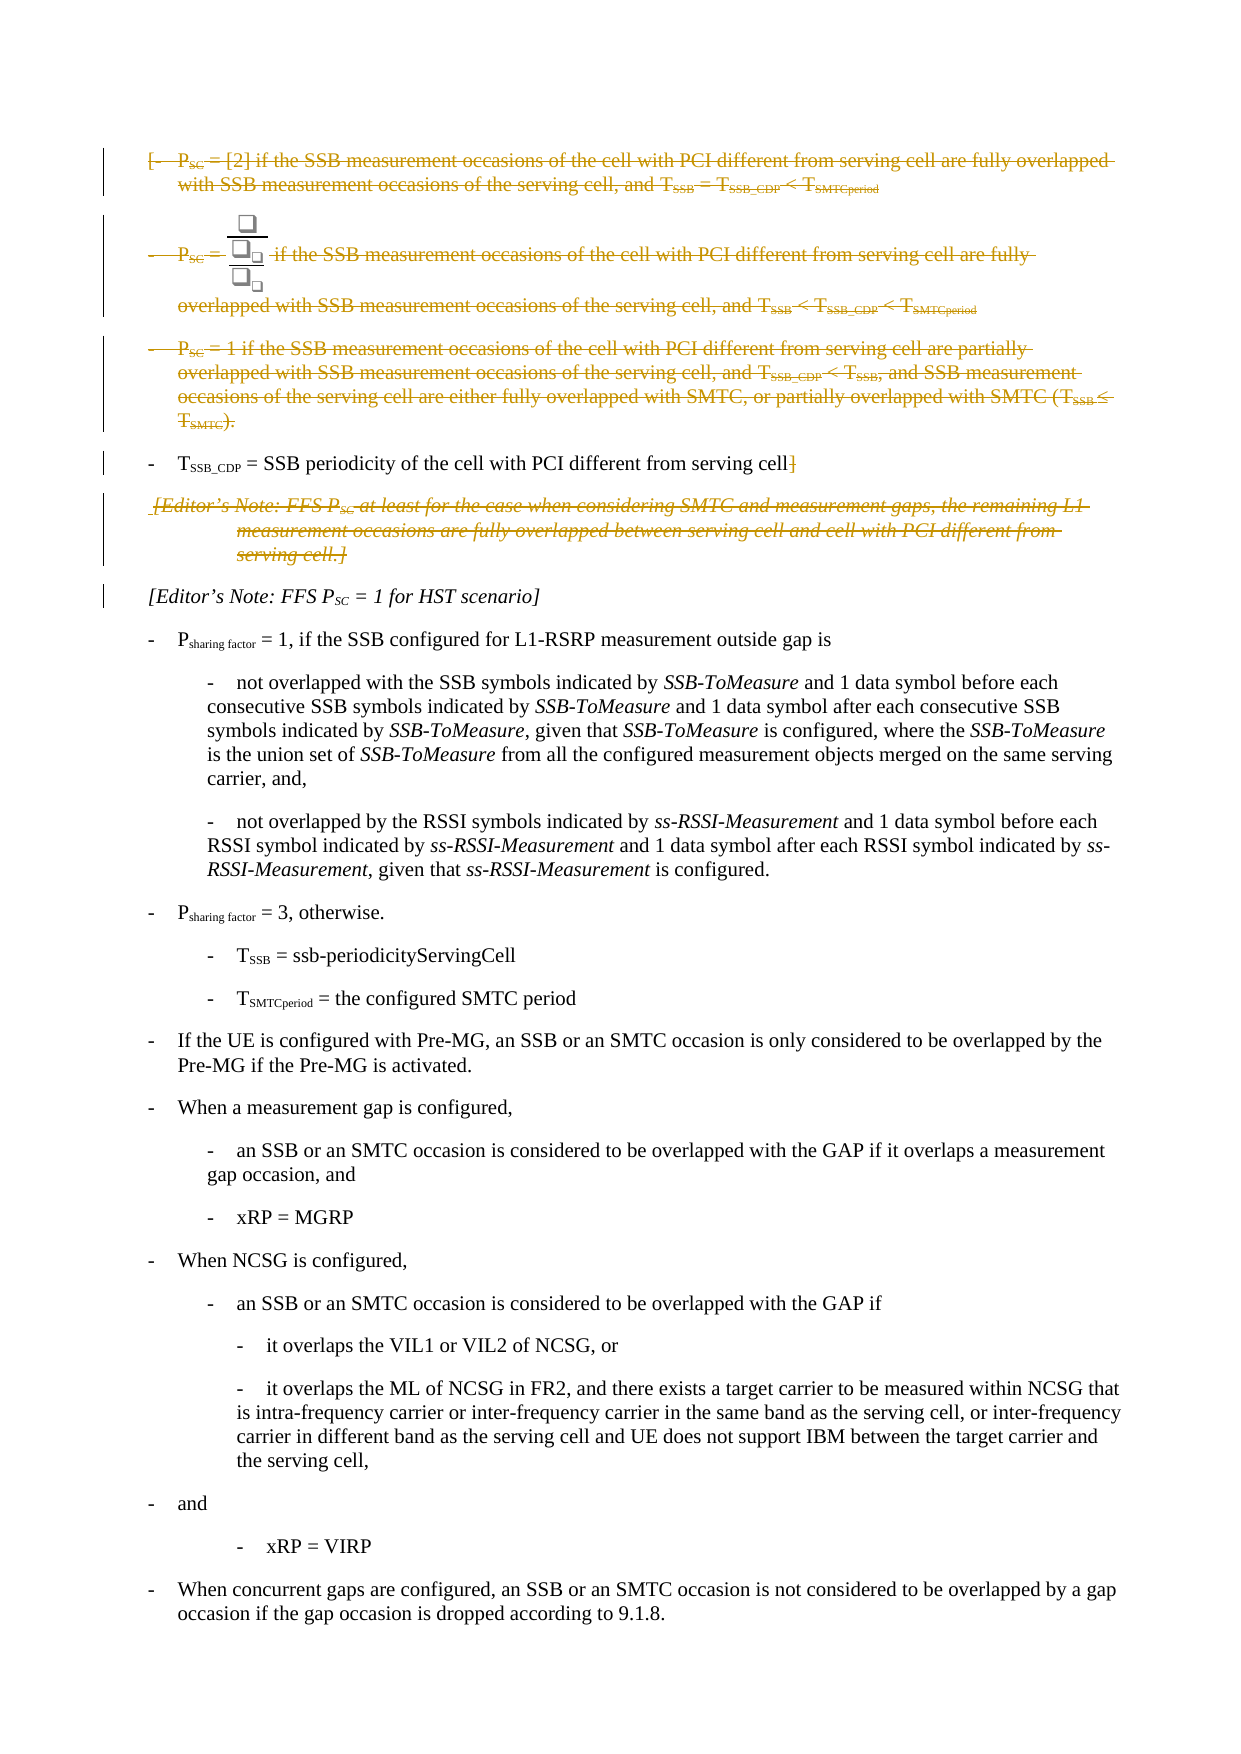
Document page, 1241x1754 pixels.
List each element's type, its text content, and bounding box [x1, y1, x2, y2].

text [Editor’s Note: FFS PSC = 1 for HST scenario] [148, 584, 1122, 608]
text - an SSB or an SMTC occasion is considered to be overlapped with the GAP if it overlaps a measurement gap occasion, and [207, 1138, 1122, 1186]
text - TSSB = ssb-periodicityServingCell [207, 943, 1122, 967]
text - an SSB or an SMTC occasion is considered to be overlapped with the GAP if [207, 1291, 1122, 1315]
text - When a measurement gap is configured, [148, 1095, 1122, 1119]
text - If the UE is configured with Pre-MG, an SSB or an SMTC occasion is only considered to be overlapped by the Pre-MG if the Pre-MG is activated. [148, 1028, 1122, 1077]
text - and [148, 1491, 1122, 1515]
text - When concurrent gaps are configured, an SSB or an SMTC occasion is not considered to be overlapped by a gap occasion if the gap occasion is dropped according to 9.1.8. [148, 1577, 1122, 1625]
text - it overlaps the ML of NCSG in FR2, and there exists a target carrier to be measured within NCSG that is intra-frequency carrier or inter-frequency carrier in the same band as the serving cell, or inter-frequency carrier in different band as the serving cell and UE does not support IBM between the target carrier and the serving cell, [236, 1376, 1122, 1472]
text - xRP = MGRP [207, 1205, 1122, 1229]
text - xRP = VIRP [236, 1534, 1122, 1558]
text - Psharing factor = 3, otherwise. [148, 900, 1122, 924]
text - When NCSG is configured, [148, 1248, 1122, 1272]
text - not overlapped with the SSB symbols indicated by SSB-ToMeasure and 1 data symbol before each consecutive SSB symbols indicated by SSB-ToMeasure and 1 data symbol after each consecutive SSB symbols indicated by SSB-ToMeasure, given that SSB-ToMeasure is configured, where the SSB-ToMeasure is the union set of SSB-ToMeasure from all the configured measurement objects merged on the same serving carrier, and, [207, 670, 1122, 790]
text - Psharing factor = 1, if the SSB configured for L1-RSRP measurement outside gap is [148, 627, 1122, 651]
text - not overlapped by the RSSI symbols indicated by ss-RSSI-Measurement and 1 data symbol before each RSSI symbol indicated by ss-RSSI-Measurement and 1 data symbol after each RSSI symbol indicated by ss-RSSI-Measurement, given that ss-RSSI-Measurement is configured. [207, 809, 1122, 881]
text - TSSB_CDP = SSB periodicity of the cell with PCI different from serving cell [148, 451, 1122, 475]
text - TSMTCperiod = the configured SMTC period [207, 986, 1122, 1010]
text - it overlaps the VIL1 or VIL2 of NCSG, or [236, 1333, 1122, 1357]
